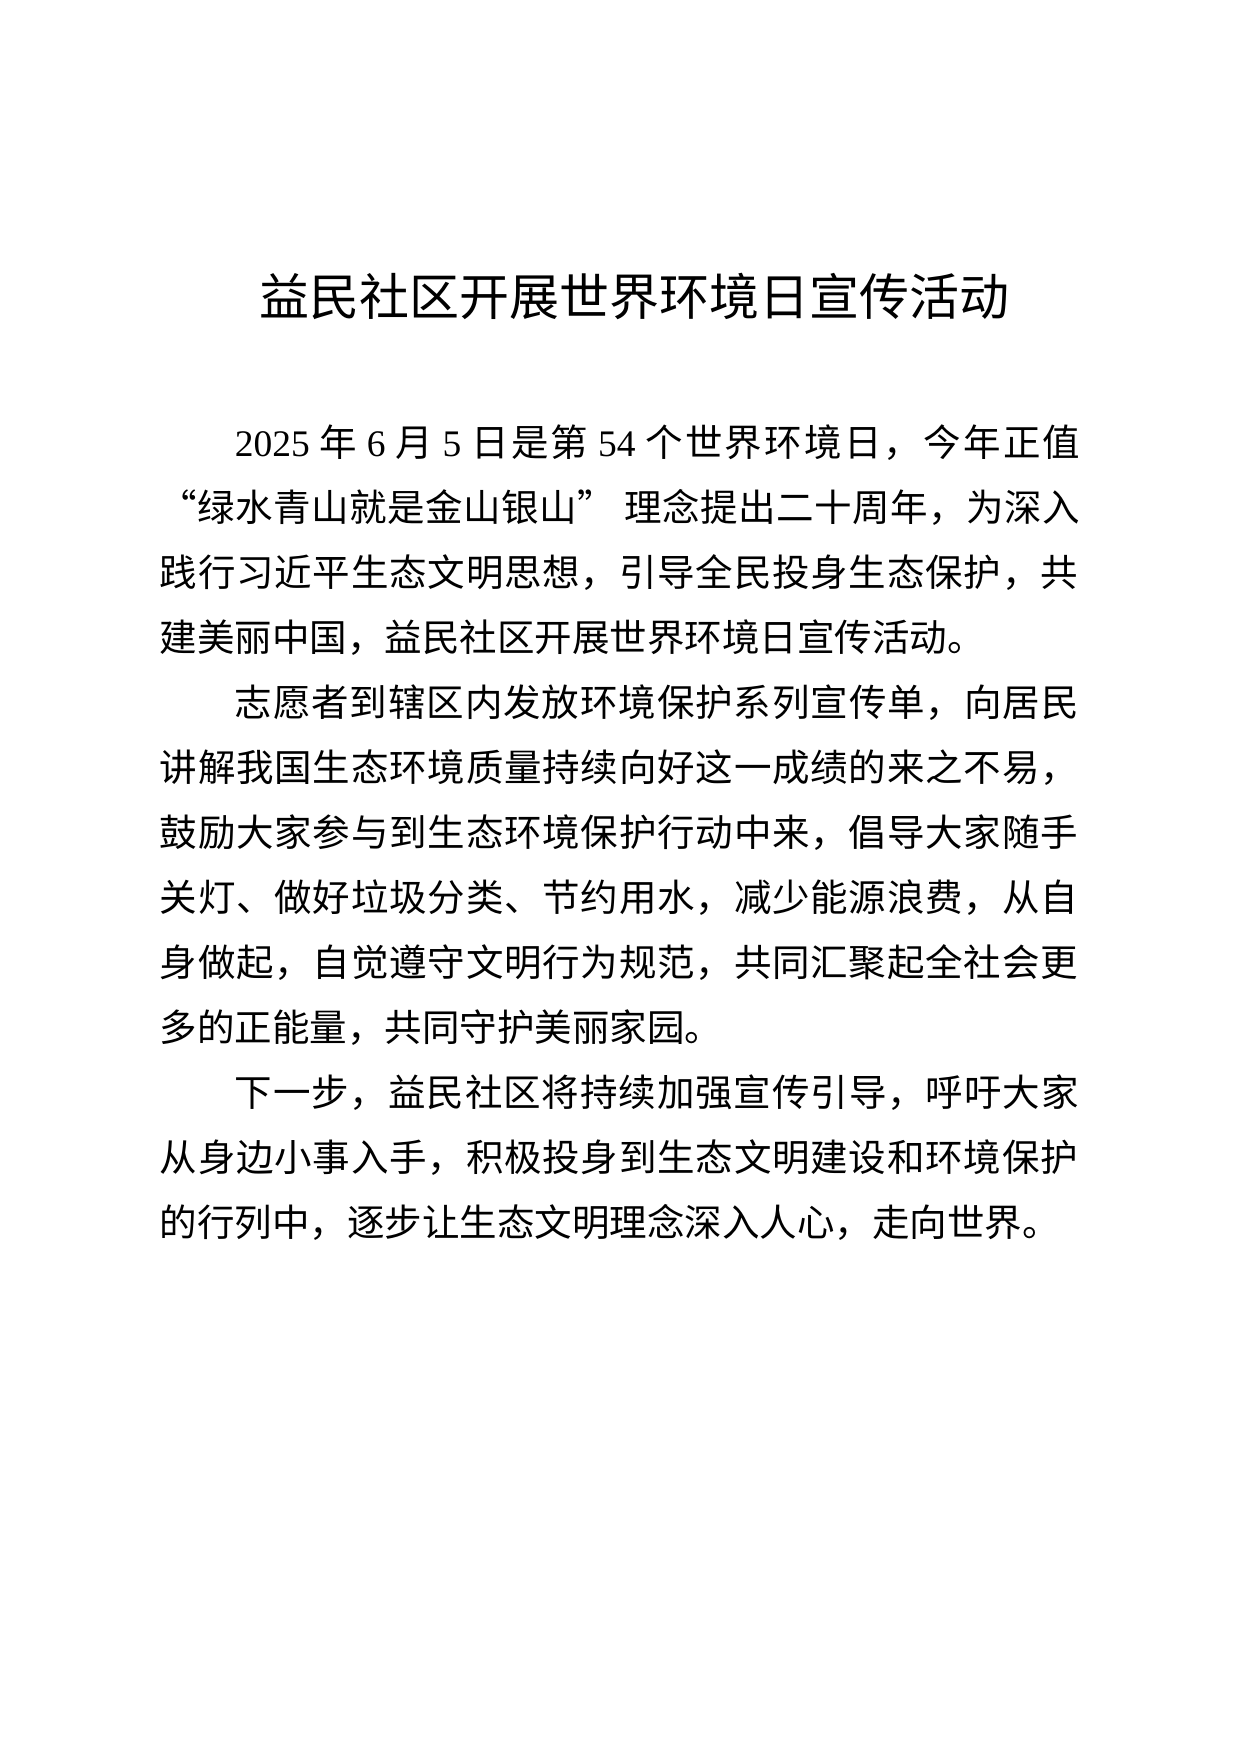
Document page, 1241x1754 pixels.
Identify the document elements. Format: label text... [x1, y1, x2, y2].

text 2025年6月5日是第54个世界环境日，今年正值 “绿水青山就是金山银山” 理念提出二十周年，为深入践行习近平生态文明思想，引导全民投身生态保护，共建美丽中国，益民社区开展世界环境日宣传活动。 [159, 407, 1081, 667]
text 下一步，益民社区将持续加强宣传引导，呼吁大家从身边小事入手，积极投身到生态文明建设和环境保护的行列中，逐步让生态文明理念深入人心，走向世界。 [159, 1057, 1081, 1252]
text 益民社区开展世界环境日宣传活动 [159, 245, 1081, 342]
text 志愿者到辖区内发放环境保护系列宣传单，向居民讲解我国生态环境质量持续向好这一成绩的来之不易，鼓励大家参与到生态环境保护行动中来，倡导大家随手关灯、做好垃圾分类、节约用水，减少能源浪费，从自身做起，自觉遵守文明行为规范，共同汇聚起全社会更多的正能量，共同守护美丽家园。 [159, 667, 1081, 1057]
